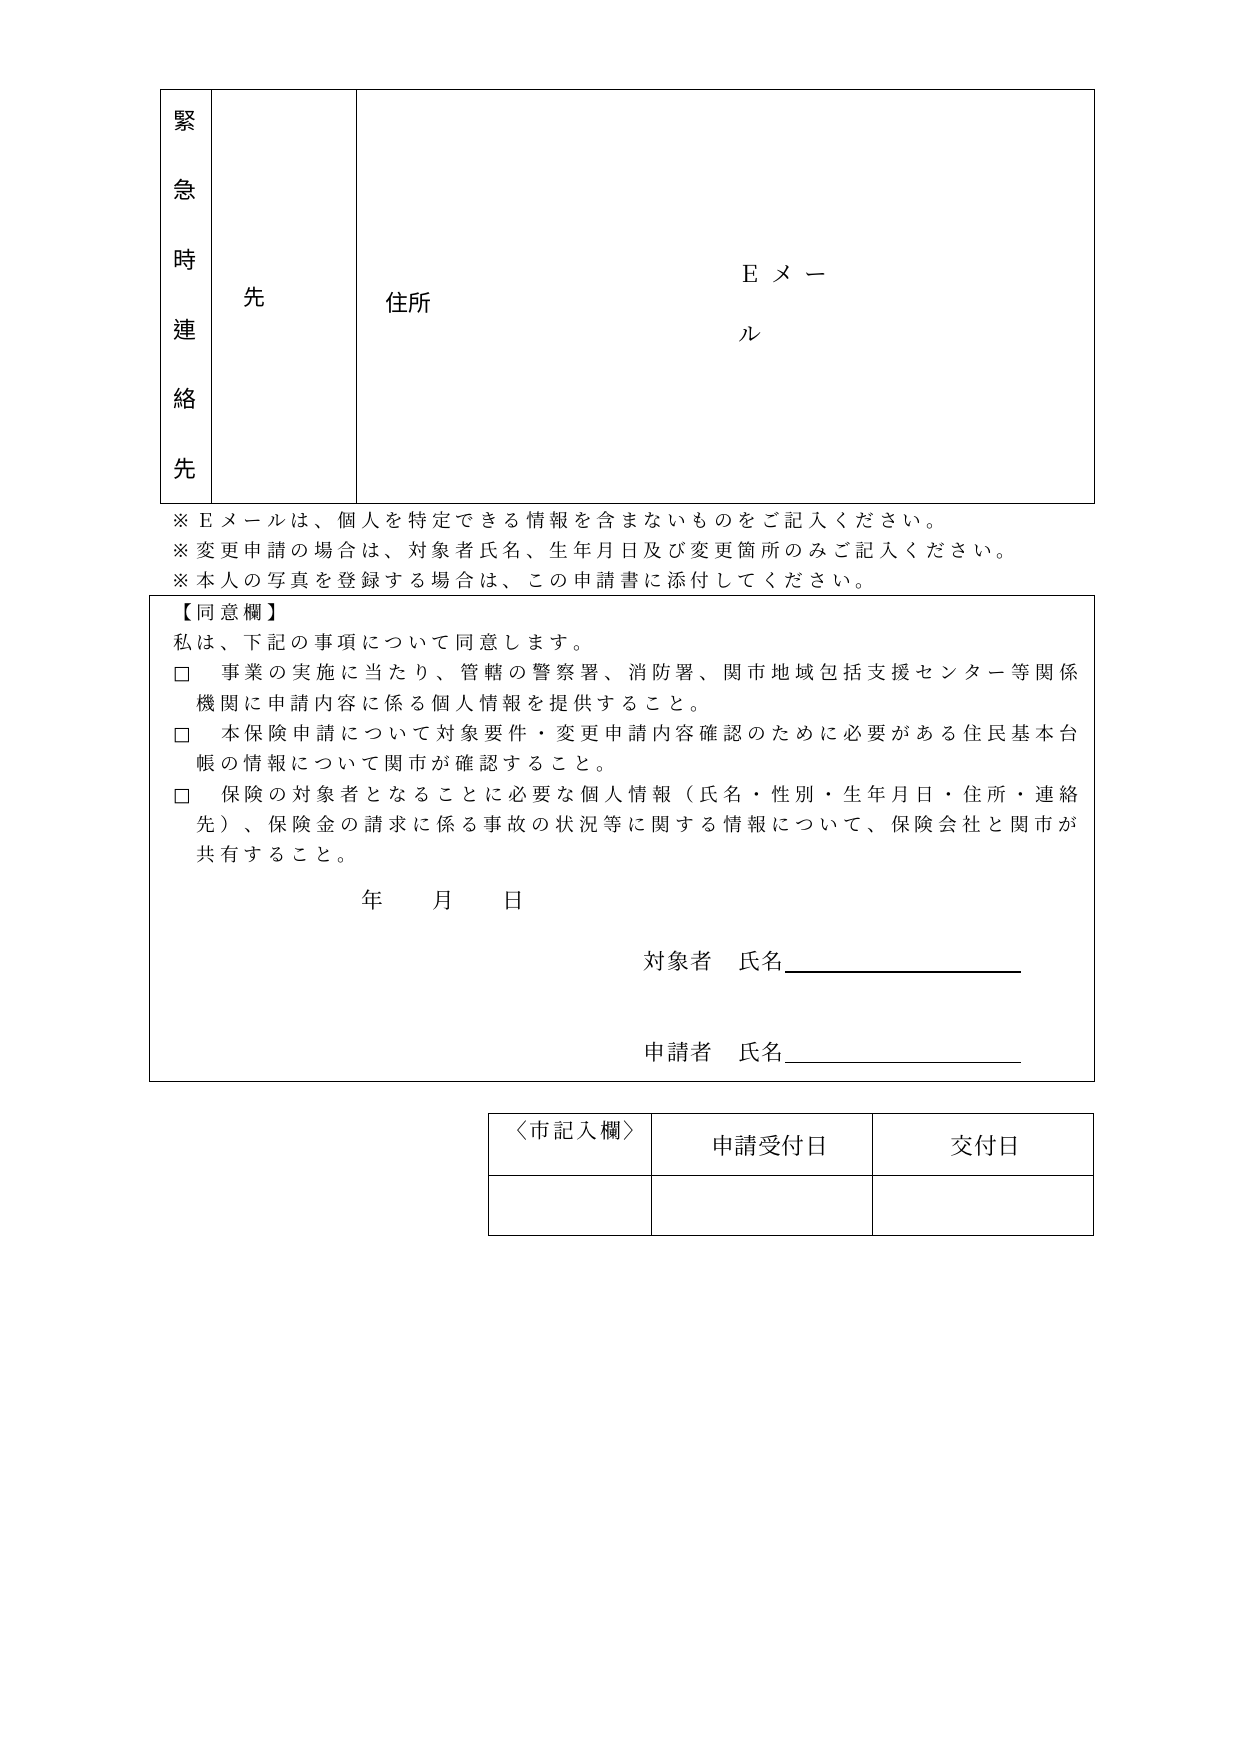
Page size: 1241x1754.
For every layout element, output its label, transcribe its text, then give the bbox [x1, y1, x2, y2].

table_cell 住所 [357, 90, 710, 503]
table_header 交付日 [873, 1114, 1093, 1175]
table_header 【同意欄】 私は、下記の事項について同意します。 □ 事業の実施に当たり、管轄の警察署、消防署、関市地域包括支援センター等関係機関に申請内容に係る個人情報を提供すること。 □ 本保険申請について対象要件・変更申請内容確認のために必要がある住民基本台帳の情報について関市が確認すること。 □ 保険の対象者となることに必要な個人情報（氏名・性別・生年月日・住所・連絡先）、保険金の請求に係る事故の状況等に関する情報について、保険会社と関市が共有すること。 年 月 日 対象者 氏名 申請者 氏名 [150, 596, 1094, 1081]
table_header 〈市記入欄〉 [489, 1114, 651, 1175]
text ※Ｅメールは、個人を特定できる情報を含まないものをご記入ください。 [149, 504, 1091, 534]
table_cell 第３連絡先 [212, 90, 356, 503]
table_cell [829, 90, 1094, 503]
table_cell [873, 1176, 1093, 1235]
table_cell [652, 1176, 872, 1235]
table_cell [489, 1176, 651, 1235]
text ※本人の写真を登録する場合は、この申請書に添付してください。 [149, 564, 1091, 595]
table_cell Ｅメール [710, 90, 828, 503]
text ※変更申請の場合は、対象者氏名、生年月日及び変更箇所のみご記入ください。 [149, 534, 1091, 564]
table_header 申請受付日 [652, 1114, 872, 1175]
